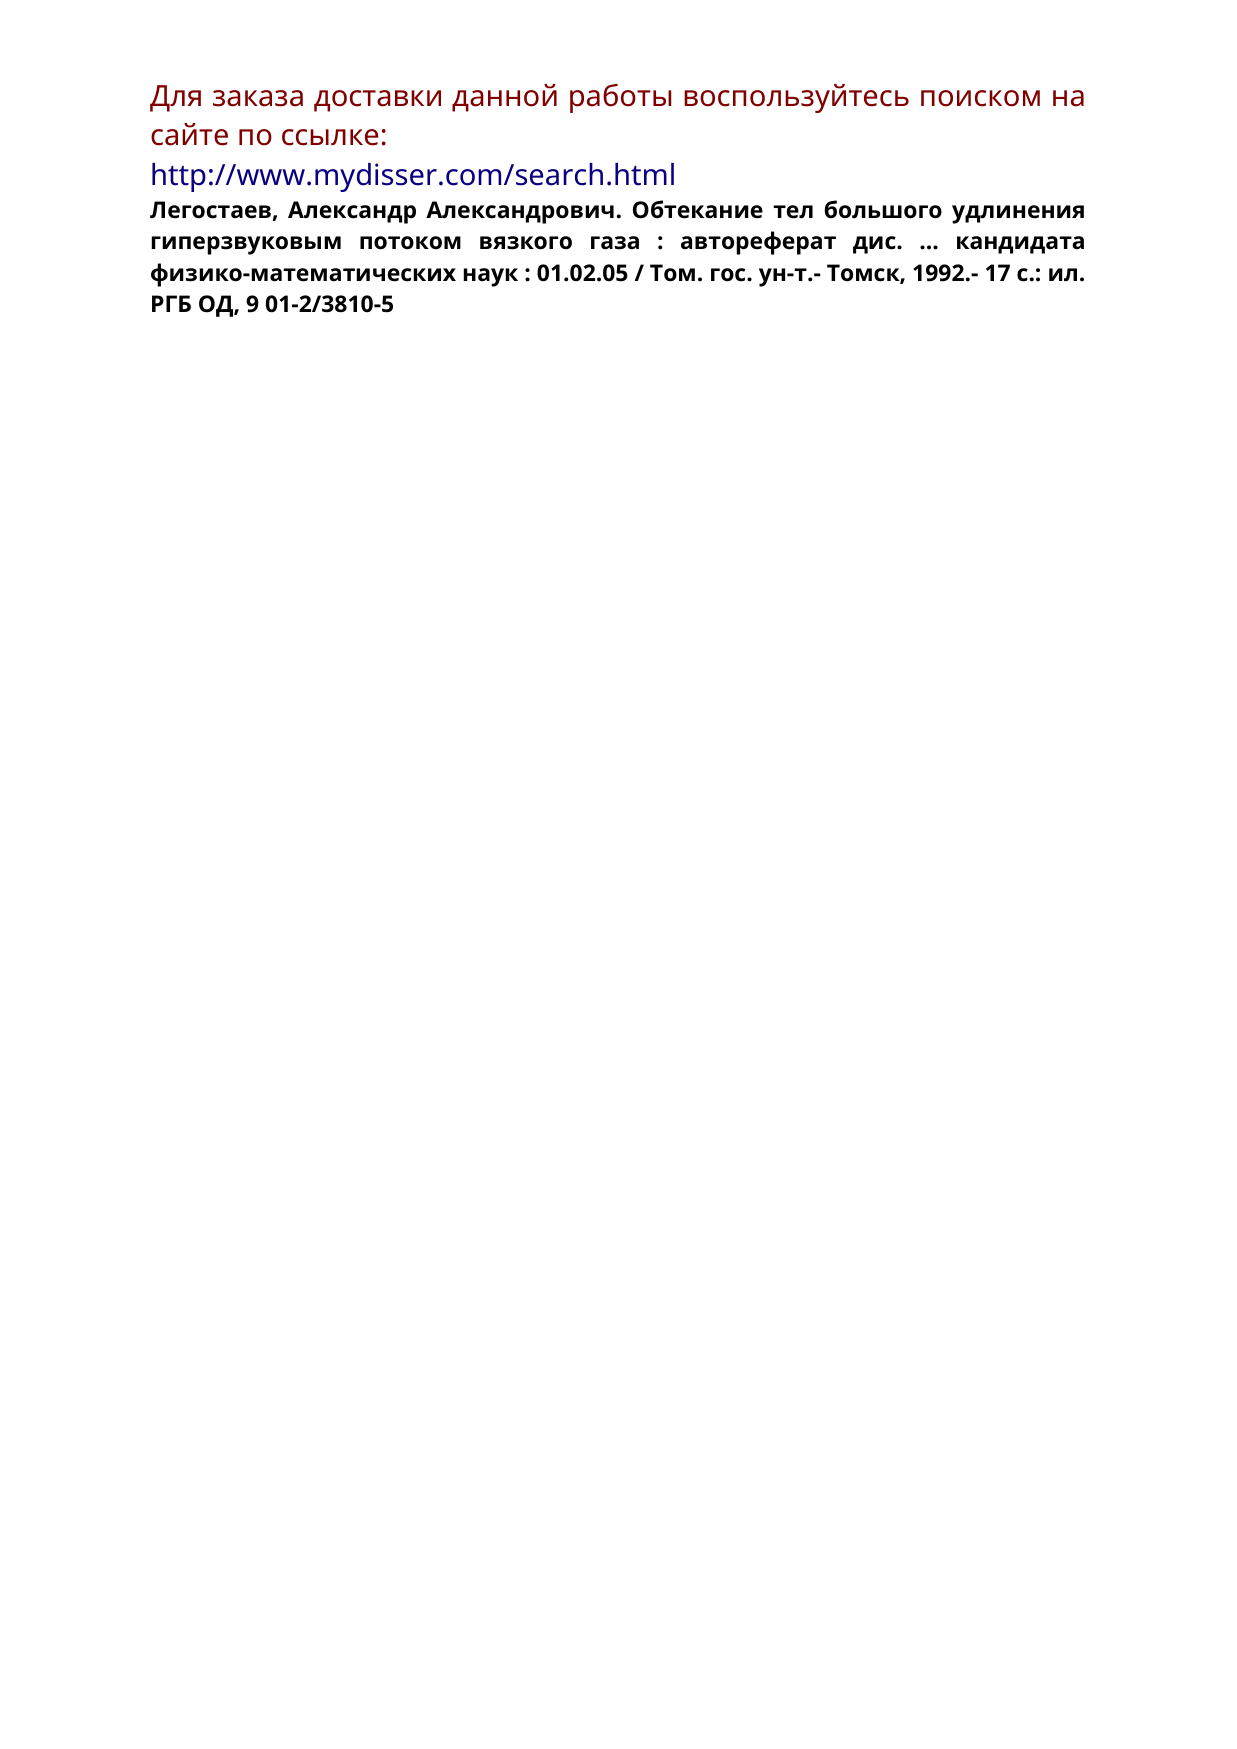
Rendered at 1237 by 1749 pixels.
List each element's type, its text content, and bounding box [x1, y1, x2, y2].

text Легостаев, Александр Александрович. Обтекание тел большого удлинения гиперзвуковым потоком вязкого газа : автореферат дис. ... кандидата физико-математических наук : 01.02.05 / Том. гос. ун-т.- Томск, 1992.- 17 с.: ил. РГБ ОД, 9 01-2/3810-5 [150, 194, 1086, 319]
